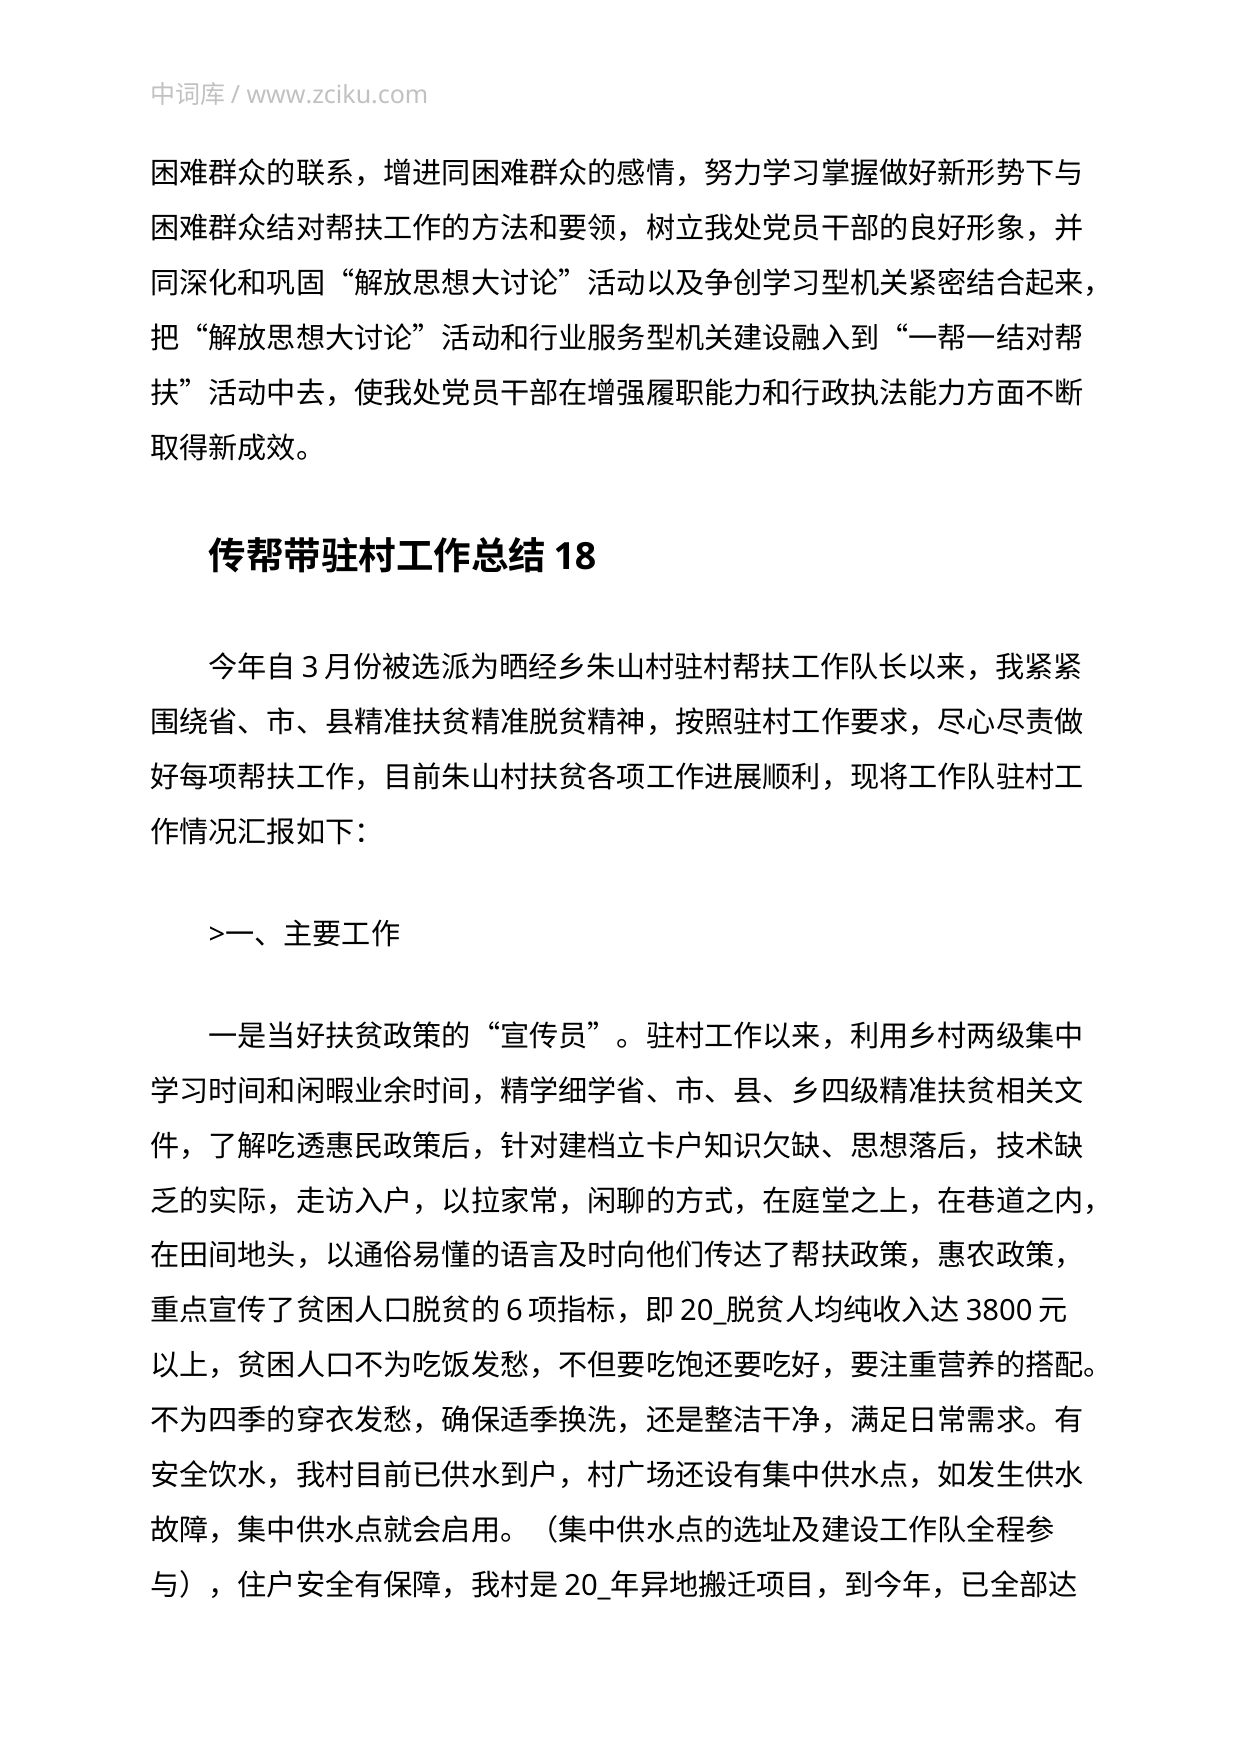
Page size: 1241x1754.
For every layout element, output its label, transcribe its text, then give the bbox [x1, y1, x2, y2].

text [150, 1012, 1090, 1604]
text 传帮带驻村工作总结18 [150, 526, 1090, 581]
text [150, 150, 1090, 467]
text >一、主要工作 [150, 910, 1090, 953]
text 今年自3月份被选派为晒经乡朱山村驻村帮扶工作队长以来，我紧紧围绕省、市、县精准扶贫精准脱贫精神，按照驻村工作要求，尽心尽责做好每项帮扶工作，目前朱山村扶贫各项工作进展顺利，现将工作队驻村工作情况汇报如下： [150, 644, 1090, 851]
